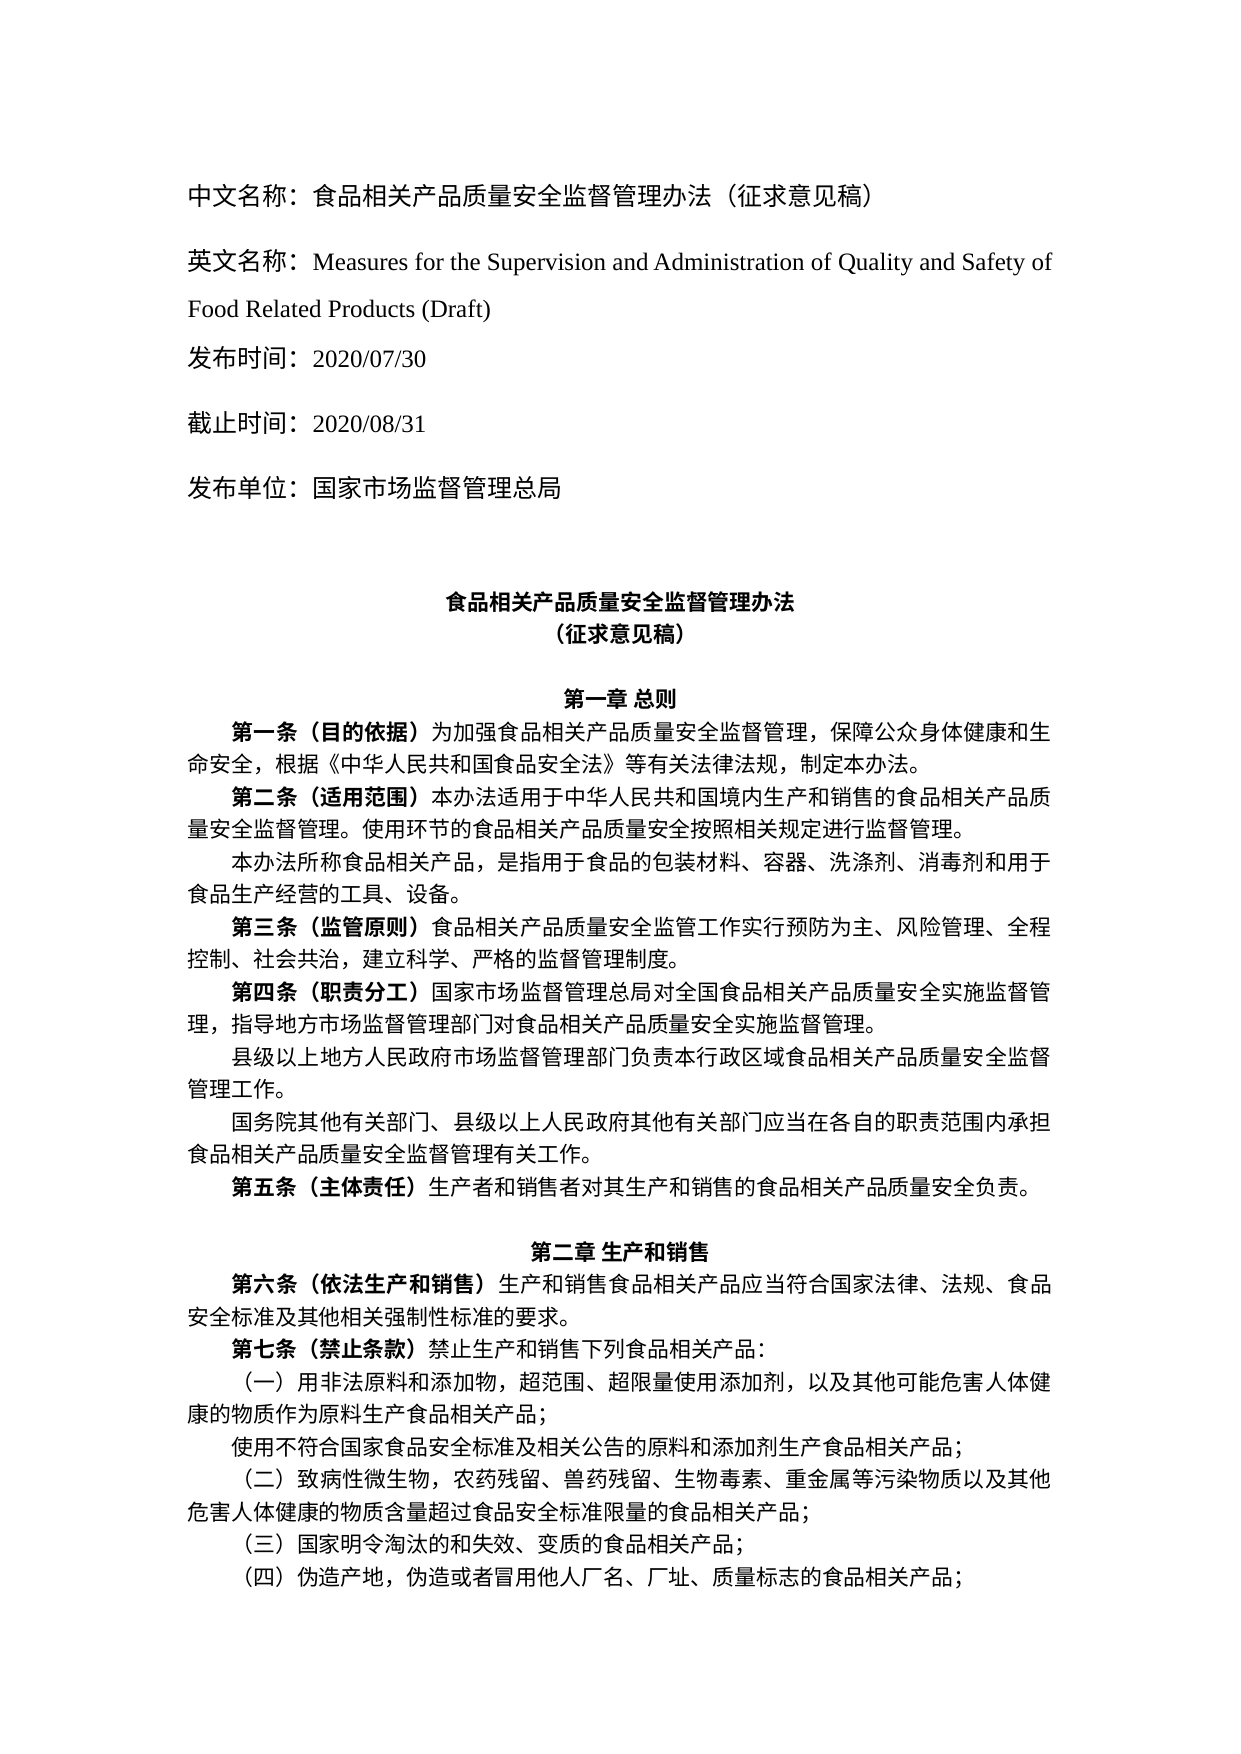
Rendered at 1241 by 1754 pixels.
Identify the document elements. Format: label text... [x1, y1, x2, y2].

text 第三条（监管原则）食品相关产品质量安全监管工作实行预防为主、风险管理、全程控制、社会共治，建立科学、严格的监督管理制度。 [187, 909, 1053, 974]
text 发布时间：2020/07/30 [187, 324, 1053, 389]
text （一）用非法原料和添加物，超范围、超限量使用添加剂，以及其他可能危害人体健康的物质作为原料生产食品相关产品； [187, 1364, 1053, 1429]
text 第七条（禁止条款）禁止生产和销售下列食品相关产品： [187, 1332, 1053, 1364]
text 本办法所称食品相关产品，是指用于食品的包装材料、容器、洗涤剂、消毒剂和用于食品生产经营的工具、设备。 [187, 844, 1053, 909]
text 县级以上地方人民政府市场监督管理部门负责本行政区域食品相关产品质量安全监督管理工作。 [187, 1039, 1053, 1104]
text 第六条（依法生产和销售）生产和销售食品相关产品应当符合国家法律、法规、食品安全标准及其他相关强制性标准的要求。 [187, 1267, 1053, 1332]
text （三）国家明令淘汰的和失效、变质的食品相关产品； [187, 1527, 1053, 1559]
text （四）伪造产地，伪造或者冒用他人厂名、厂址、质量标志的食品相关产品； [187, 1559, 1053, 1592]
text 英文名称：Measures for the Supervision and Administration of Quality and Safety of Food Related Products (Draft) [187, 227, 1053, 324]
text （征求意见稿） [187, 617, 1053, 649]
text 使用不符合国家食品安全标准及相关公告的原料和添加剂生产食品相关产品； [187, 1429, 1053, 1462]
text 发布单位：国家市场监督管理总局 [187, 454, 1053, 519]
text 第一条（目的依据）为加强食品相关产品质量安全监督管理，保障公众身体健康和生命安全，根据《中华人民共和国食品安全法》等有关法律法规，制定本办法。 [187, 714, 1053, 779]
text （二）致病性微生物，农药残留、兽药残留、生物毒素、重金属等污染物质以及其他危害人体健康的物质含量超过食品安全标准限量的食品相关产品； [187, 1462, 1053, 1527]
text 第五条（主体责任）生产者和销售者对其生产和销售的食品相关产品质量安全负责。 [187, 1169, 1053, 1202]
text 中文名称：食品相关产品质量安全监督管理办法（征求意见稿） [187, 162, 1053, 227]
text 第四条（职责分工）国家市场监督管理总局对全国食品相关产品质量安全实施监督管理，指导地方市场监督管理部门对食品相关产品质量安全实施监督管理。 [187, 974, 1053, 1039]
text 截止时间：2020/08/31 [187, 389, 1053, 454]
text 食品相关产品质量安全监督管理办法 [187, 584, 1053, 617]
text 第二章 生产和销售 [187, 1234, 1053, 1267]
text 国务院其他有关部门、县级以上人民政府其他有关部门应当在各自的职责范围内承担食品相关产品质量安全监督管理有关工作。 [187, 1104, 1053, 1169]
text 第一章 总则 [187, 682, 1053, 714]
text 第二条（适用范围）本办法适用于中华人民共和国境内生产和销售的食品相关产品质量安全监督管理。使用环节的食品相关产品质量安全按照相关规定进行监督管理。 [187, 779, 1053, 844]
